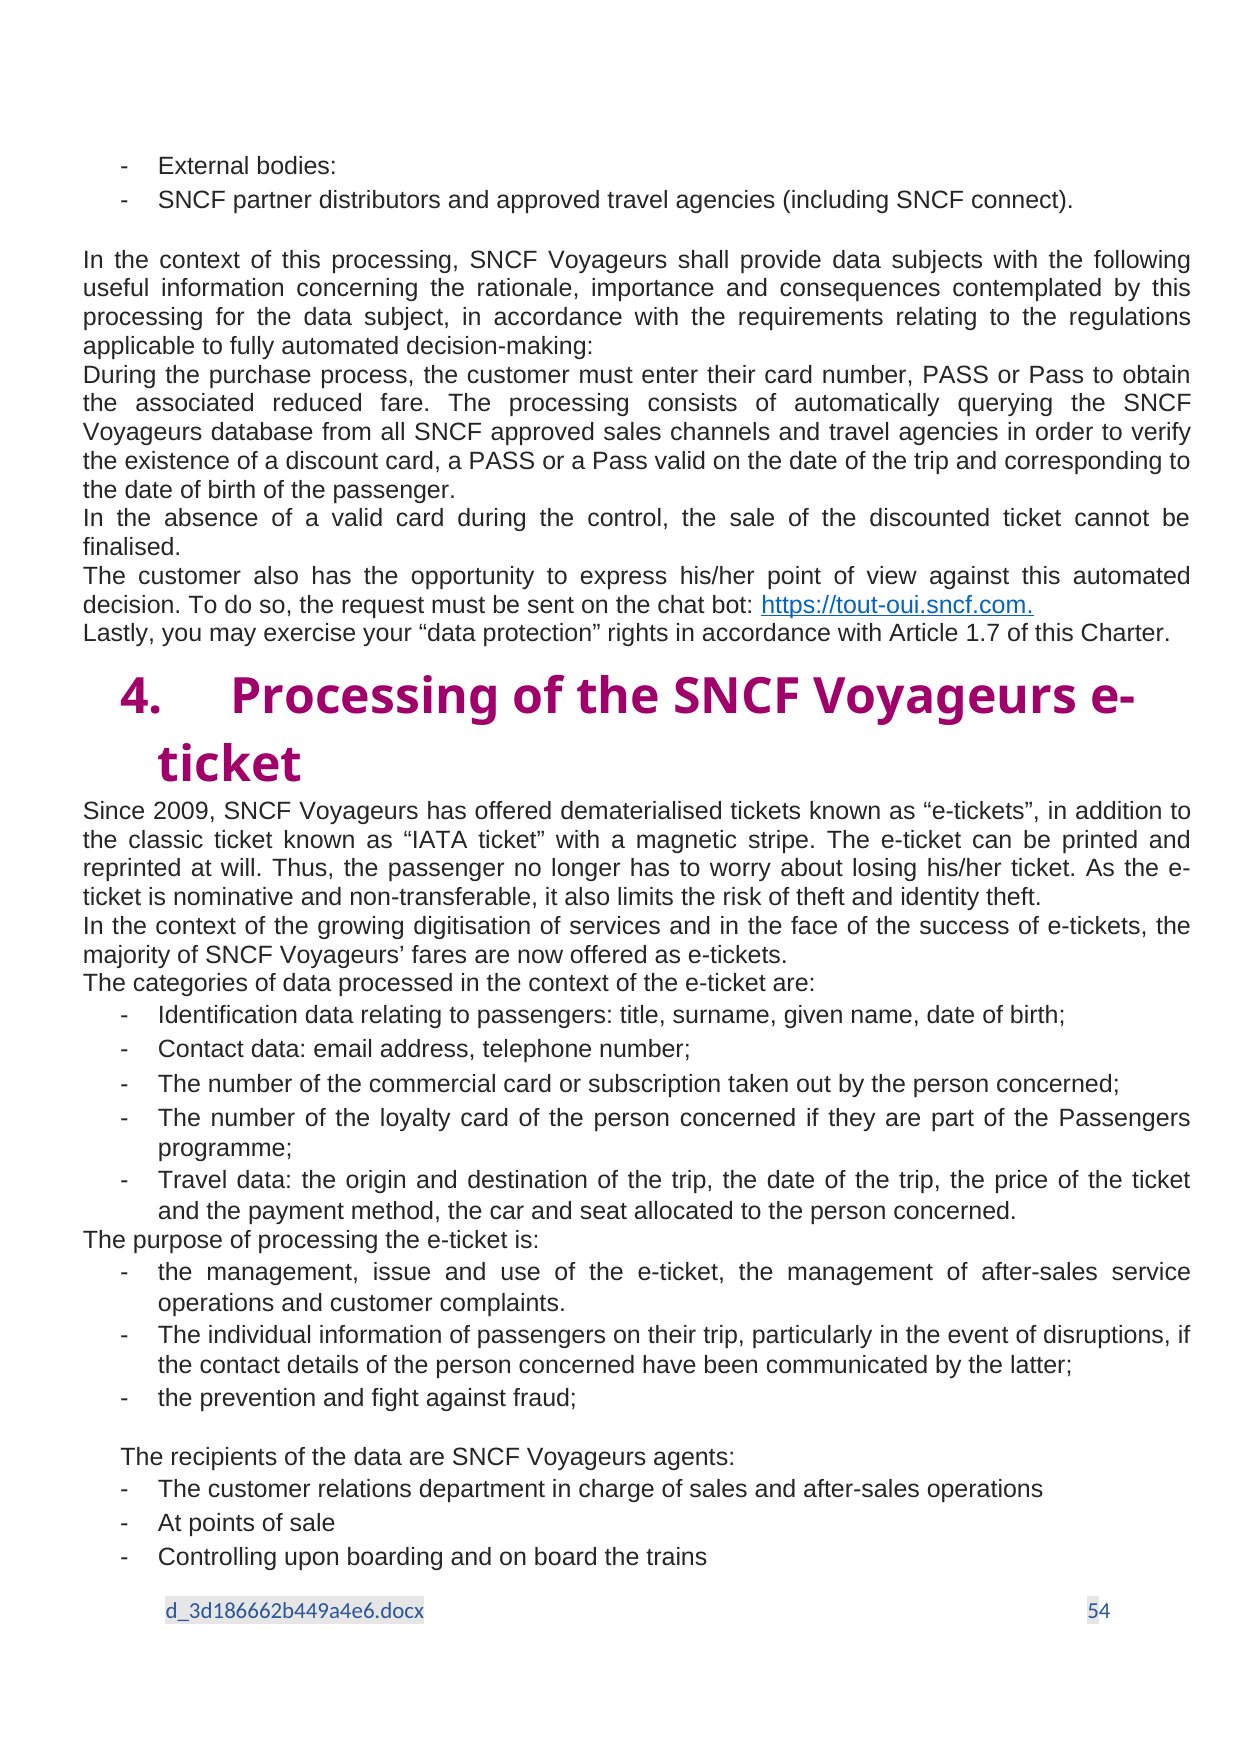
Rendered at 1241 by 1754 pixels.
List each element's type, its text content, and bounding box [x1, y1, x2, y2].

text In the context of this processing, SNCF Voyageurs shall provide data subjects with the following useful information concerning the rationale, importance and consequences contemplated by this processing for the data subject, in accordance with the requirements relating to the regulations applicable to fully automated decision-making: [83, 244, 1193, 359]
text The purpose of processing the e-ticket is: [83, 1225, 1193, 1254]
text In the absence of a valid card during the control, the sale of the discounted ticket cannot be finalised. [83, 503, 1193, 561]
list the management, issue and use of the e-ticket, the management of after-sales service operations and customer complaints. [120, 1254, 1193, 1316]
list The individual information of passengers on their trip, particularly in the event of disruptions, if the contact details of the person concerned have been communicated by the latter; [120, 1316, 1193, 1379]
list Identification data relating to passengers: title, surname, given name, date of birth; [120, 997, 1193, 1031]
list At points of sale [120, 1505, 1193, 1539]
text The categories of data processed in the context of the e-ticket are: [83, 968, 1193, 997]
list SNCF partner distributors and approved travel agencies (including SNCF connect). [120, 182, 1193, 216]
list The number of the commercial card or subscription taken out by the person concerned; [120, 1065, 1193, 1099]
text Lastly, you may exercise your “data protection” rights in accordance with Article 1.7 of this Charter. [83, 618, 1193, 647]
list The number of the loyalty card of the person concerned if they are part of the Passengers programme; [120, 1099, 1193, 1162]
list Contact data: email address, telephone number; [120, 1031, 1193, 1065]
text Since 2009, SNCF Voyageurs has offered dematerialised tickets known as “e-tickets”, in addition to the classic ticket known as “IATA ticket” with a magnetic stripe. The e-ticket can be printed and reprinted at will. Thus, the passenger no longer has to worry about losing his/her ticket. As the e-ticket is nominative and non-transferable, it also limits the risk of theft and identity theft. [83, 796, 1193, 911]
text During the purchase process, the customer must enter their card number, PASS or Pass to obtain the associated reduced fare. The processing consists of automatically querying the SNCF Voyageurs database from all SNCF approved sales channels and travel agencies in order to verify the existence of a discount card, a PASS or a Pass valid on the date of the trip and corresponding to the date of birth of the passenger. [83, 359, 1193, 503]
text In the context of the growing digitisation of services and in the face of the success of e-tickets, the majority of SNCF Voyageurs’ fares are now offered as e-tickets. [83, 911, 1193, 968]
text The customer also has the opportunity to express his/her point of view against this automated decision. To do so, the request must be sent on the chat bot: https://tout-oui.sncf.com. [83, 561, 1193, 618]
subtitle Processing of the SNCF Voyageurs e-ticket [120, 659, 1193, 796]
list The customer relations department in charge of sales and after-sales operations [120, 1471, 1193, 1505]
list the prevention and fight against fraud; [120, 1379, 1193, 1413]
list External bodies: [120, 148, 1193, 182]
list Controlling upon boarding and on board the trains [120, 1539, 1193, 1573]
list Travel data: the origin and destination of the trip, the date of the trip, the price of the ticket and the payment method, the car and seat allocated to the person concerned. [120, 1162, 1193, 1225]
text The recipients of the data are SNCF Voyageurs agents: [120, 1442, 1193, 1471]
